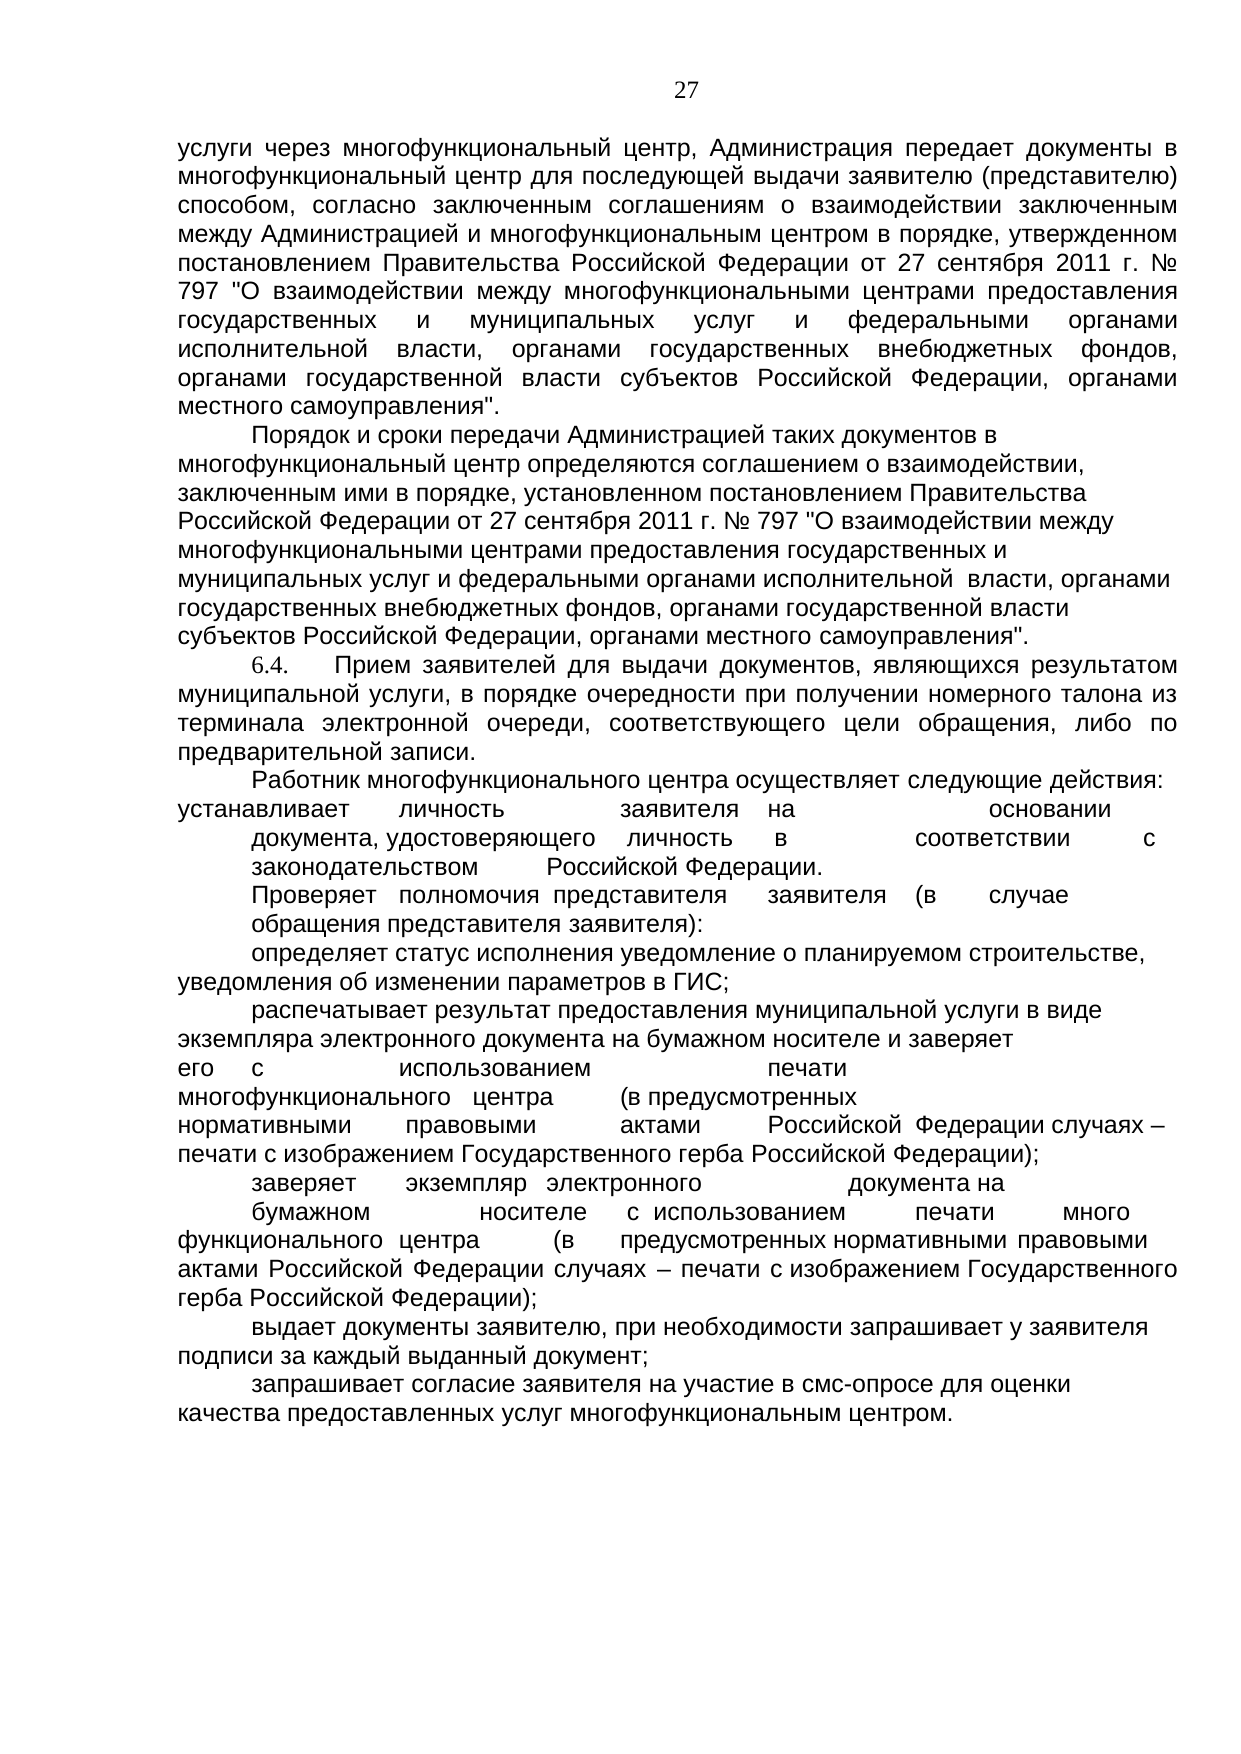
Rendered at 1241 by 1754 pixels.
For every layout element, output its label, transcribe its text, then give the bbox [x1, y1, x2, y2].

text запрашивает согласие заявителя на участие в смс-опросе для оценки качества предоставленных услуг многофункциональным центром. [177, 1369, 1179, 1427]
list Прием заявителей для выдачи документов, являющихся результатом муниципальной услуги, в порядке очередности при получении номерного талона из терминала электронной очереди, соответствующего цели обращения, либо по предварительной записи. [177, 650, 1179, 765]
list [177, 132, 1179, 420]
text распечатывает результат предоставления муниципальной услуги в виде экземпляра электронного документа на бумажном носителе и заверяет его с использованием печати многофункционального центра (в предусмотренных нормативными правовыми актами Российской Федерации случаях – печати с изображением Государственного герба Российской Федерации); [177, 996, 1179, 1168]
text определяет статус исполнения уведомление о планируемом строительстве, уведомления об изменении параметров в ГИС; [177, 938, 1178, 996]
text Работник многофункционального центра осуществляет следующие действия: устанавливает личность заявителя на основании документа, удостоверяющего личность в соответствии с законодательством Российской Федерации. [177, 765, 1178, 880]
text Проверяет полномочия представителя заявителя (в случае обращения представителя заявителя): [177, 881, 1178, 938]
text Порядок и сроки передачи Администрацией таких документов в многофункциональный центр определяются соглашением о взаимодействии, заключенным ими в порядке, установленном постановлением Правительства Российской Федерации от 27 сентября 2011 г. № 797 "О взаимодействии между многофункциональными центрами предоставления государственных и муниципальных услуг и федеральными органами исполнительной власти, органами государственных внебюджетных фондов, органами государственной власти субъектов Российской Федерации, органами местного самоуправления". [177, 420, 1179, 650]
text заверяет экземпляр электронного документа на бумажном носителе с использованием печати много функционального центра (в предусмотренных нормативными правовыми актами Российской Федерации случаях – печати с изображением Государственного герба Российской Федерации); [177, 1168, 1179, 1312]
text выдает документы заявителю, при необходимости запрашивает у заявителя подписи за каждый выданный документ; [177, 1312, 1179, 1369]
